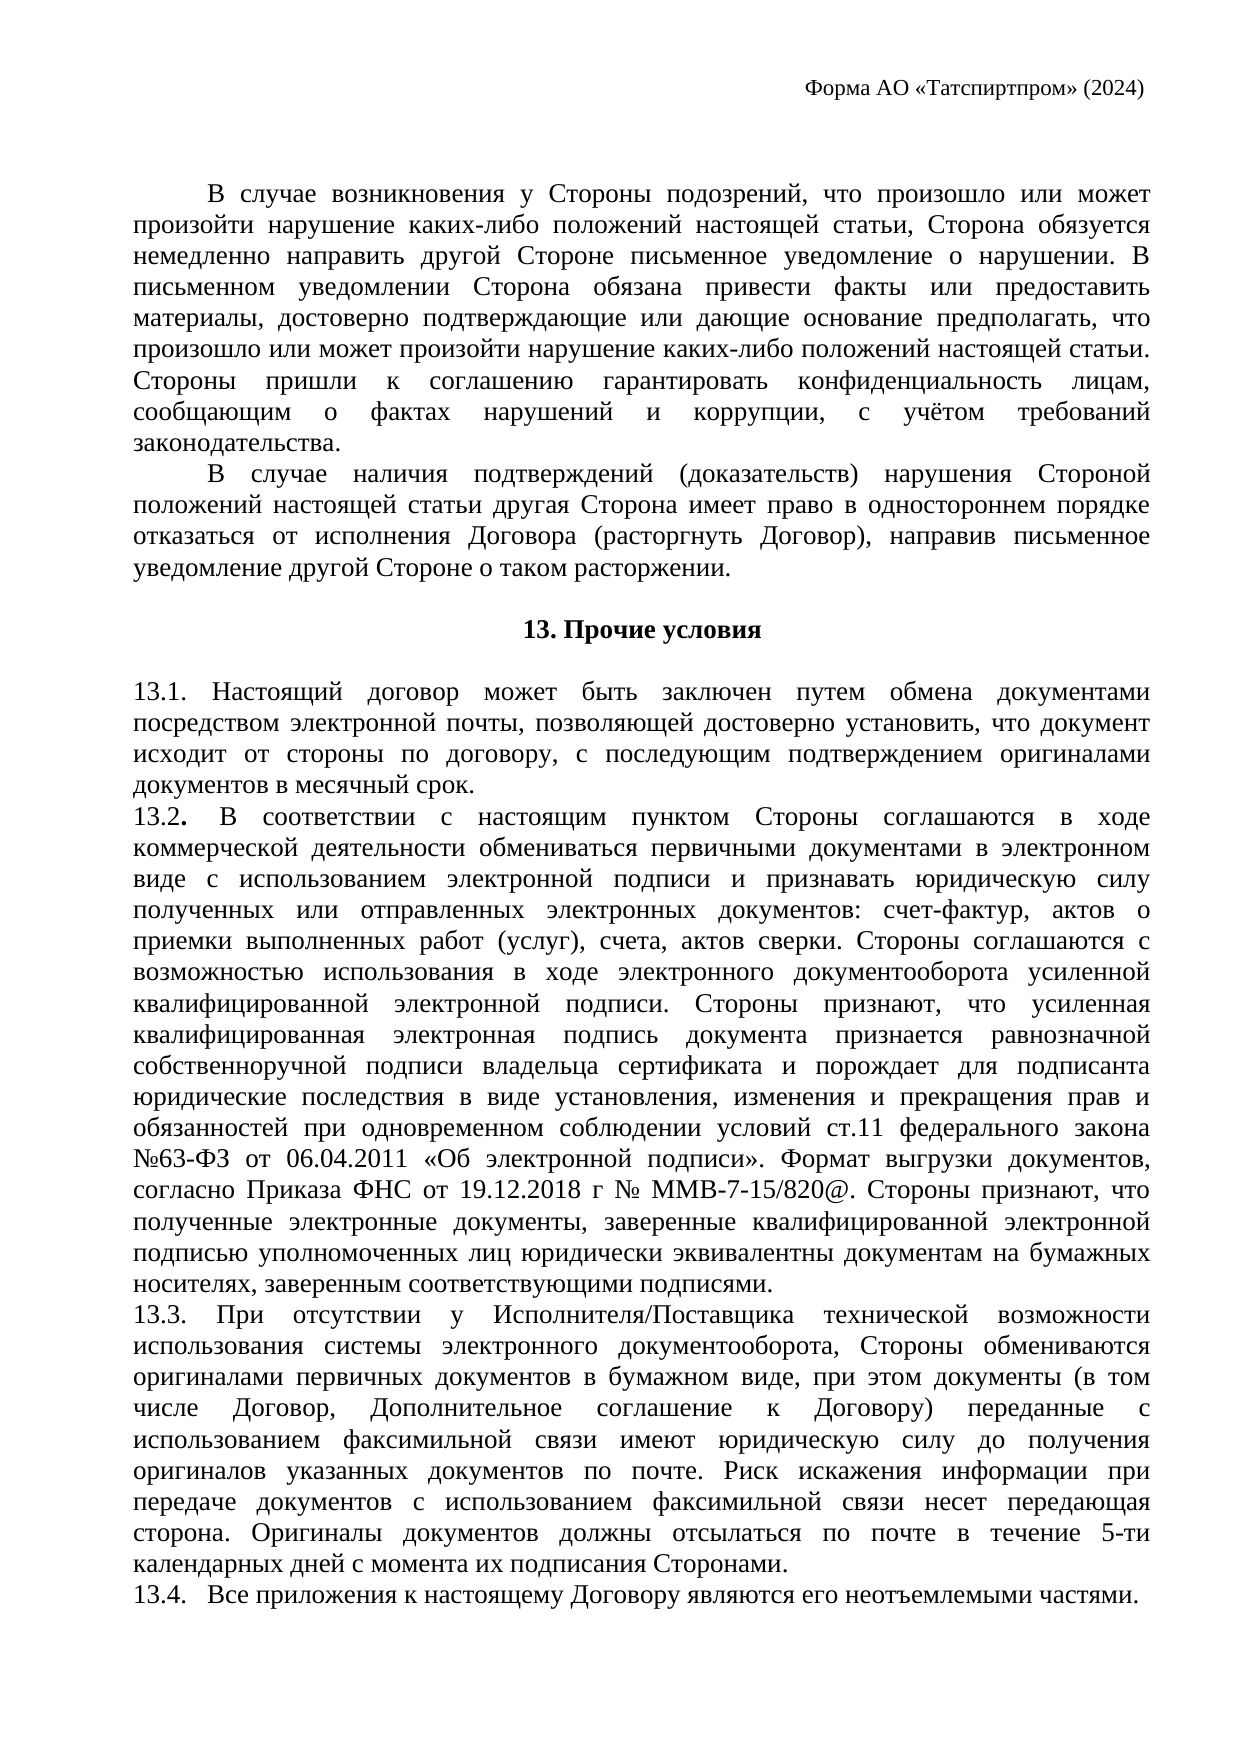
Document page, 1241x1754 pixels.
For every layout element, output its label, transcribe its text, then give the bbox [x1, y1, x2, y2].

text 13. Прочие условия [133, 613, 1152, 644]
text 13.3. При отсутствии у Исполнителя/Поставщика технической возможности использования системы электронного документооборота, Стороны обмениваются оригиналами первичных документов в бумажном виде, при этом документы (в том числе Договор, Дополнительное соглашение к Договору) переданные с использованием факсимильной связи имеют юридическую силу до получения оригиналов указанных документов по почте. Риск искажения информации при передаче документов с использованием факсимильной связи несет передающая сторона. Оригиналы документов должны отсылаться по почте в течение 5-ти календарных дней с момента их подписания Сторонами. [133, 1298, 1152, 1578]
text 13.4. Все приложения к настоящему Договору являются его неотъемлемыми частями. [133, 1578, 1152, 1609]
text В случае возникновения у Стороны подозрений, что произошло или может произойти нарушение каких-либо положений настоящей статьи, Сторона обязуется немедленно направить другой Стороне письменное уведомление о нарушении. В письменном уведомлении Сторона обязана привести факты или предоставить материалы, достоверно подтверждающие или дающие основание предполагать, что произошло или может произойти нарушение каких-либо положений настоящей статьи. Стороны пришли к соглашению гарантировать конфиденциальность лицам, сообщающим о фактах нарушений и коррупции, с учётом требований законодательства. [133, 177, 1152, 457]
text 13.1. Настоящий договор может быть заключен путем обмена документами посредством электронной почты, позволяющей достоверно установить, что документ исходит от стороны по договору, с последующим подтверждением оригиналами документов в месячный срок. [133, 675, 1152, 800]
text В случае наличия подтверждений (доказательств) нарушения Стороной положений настоящей статьи другая Сторона имеет право в одностороннем порядке отказаться от исполнения Договора (расторгнуть Договор), направив письменное уведомление другой Стороне о таком расторжении. [133, 457, 1152, 582]
text 13.2. В соответствии с настоящим пунктом Стороны соглашаются в ходе коммерческой деятельности обмениваться первичными документами в электронном виде с использованием электронной подписи и признавать юридическую силу полученных или отправленных электронных документов: счет-фактур, актов о приемки выполненных работ (услуг), счета, актов сверки. Стороны соглашаются с возможностью использования в ходе электронного документооборота усиленной квалифицированной электронной подписи. Стороны признают, что усиленная квалифицированная электронная подпись документа признается равнозначной собственноручной подписи владельца сертификата и порождает для подписанта юридические последствия в виде установления, изменения и прекращения прав и обязанностей при одновременном соблюдении условий ст.11 федерального закона №63-ФЗ от 06.04.2011 «Об электронной подписи». Формат выгрузки документов, согласно Приказа ФНС от 19.12.2018 г № ММВ-7-15/820@. Стороны признают, что полученные электронные документы, заверенные квалифицированной электронной подписью уполномоченных лиц юридически эквивалентны документам на бумажных носителях, заверенным соответствующими подписями. [133, 800, 1152, 1298]
